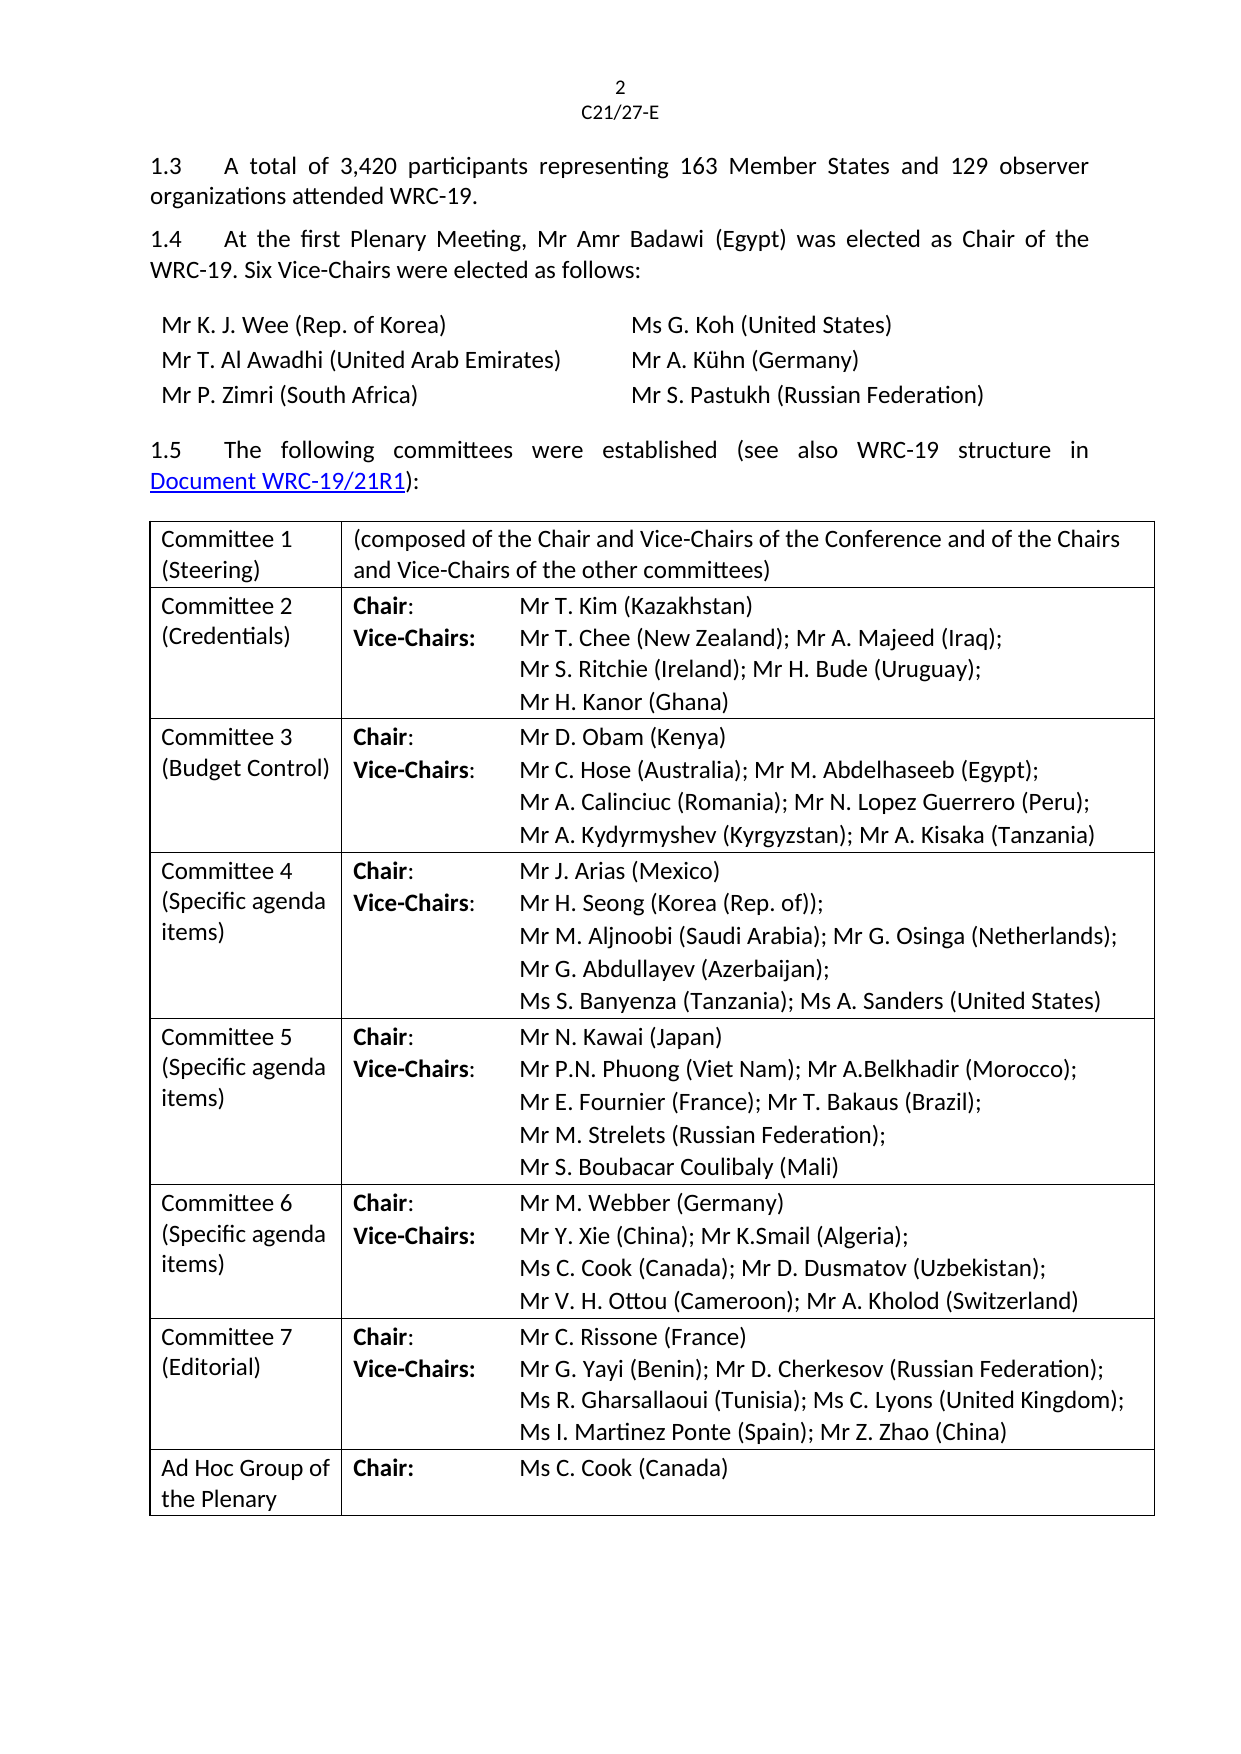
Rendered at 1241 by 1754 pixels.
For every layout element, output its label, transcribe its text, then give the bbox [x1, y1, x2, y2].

table_cell Committee 4 (Specific agenda items) [151, 853, 341, 1018]
table_header (composed of the Chair and Vice-Chairs of the Conference and of the Chairs and Vice-Chairs of the other committees) [342, 522, 1154, 587]
table_cell Chair: Mr N. Kawai (Japan) Vice-Chairs: Mr P.N. Phuong (Viet Nam); Mr A.Belkhadir (Morocco); Mr E. Fournier (France); Mr T. Bakaus (Brazil); Mr M. Strelets (Russian Federation); Mr S. Boubacar Coulibaly (Mali) [342, 1019, 1154, 1184]
table_cell Committee 5 (Specific agenda items) [151, 1019, 341, 1184]
text 1.3 A total of 3,420 participants representing 163 Member States and 129 observer organizations attended WRC-19. [150, 150, 1090, 211]
table_cell Committee 7 (Editorial) [151, 1319, 341, 1449]
table_cell Chair: Mr T. Kim (Kazakhstan) Vice-Chairs: Mr T. Chee (New Zealand); Mr A. Majeed (Iraq); Mr S. Ritchie (Ireland); Mr H. Bude (Uruguay); Mr H. Kanor (Ghana) [342, 588, 1154, 718]
table_cell Committee 3 (Budget Control) [151, 719, 341, 852]
table_header Ms G. Koh (United States) [620, 297, 1090, 342]
table_cell Chair: Mr M. Webber (Germany) Vice-Chairs: Mr Y. Xie (China); Mr K.Smail (Algeria); Ms C. Cook (Canada); Mr D. Dusmatov (Uzbekistan); Mr V. H. Ottou (Cameroon); Mr A. Kholod (Switzerland) [342, 1185, 1154, 1318]
table_cell Chair: Mr C. Rissone (France) Vice-Chairs: Mr G. Yayi (Benin); Mr D. Cherkesov (Russian Federation); Ms R. Gharsallaoui (Tunisia); Ms C. Lyons (United Kingdom); Ms I. Martinez Ponte (Spain); Mr Z. Zhao (China) [342, 1319, 1154, 1449]
table_cell Mr T. Al Awadhi (United Arab Emirates) [150, 342, 619, 377]
table_cell Chair: Mr J. Arias (Mexico) Vice-Chairs: Mr H. Seong (Korea (Rep. of)); Mr M. Aljnoobi (Saudi Arabia); Mr G. Osinga (Netherlands); Mr G. Abdullayev (Azerbaijan); Ms S. Banyenza (Tanzania); Ms A. Sanders (United States) [342, 853, 1154, 1018]
table_cell Committee 6 (Specific agenda items) [151, 1185, 341, 1318]
table_header Mr K. J. Wee (Rep. of Korea) [150, 297, 619, 342]
table_cell Chair: Mr D. Obam (Kenya) Vice-Chairs: Mr C. Hose (Australia); Mr M. Abdelhaseeb (Egypt); Mr A. Calinciuc (Romania); Mr N. Lopez Guerrero (Peru); Mr A. Kydyrmyshev (Kyrgyzstan); Mr A. Kisaka (Tanzania) [342, 719, 1154, 852]
table_cell Ad Hoc Group of the Plenary [151, 1450, 341, 1515]
table_cell Chair: Ms C. Cook (Canada) [342, 1450, 1154, 1515]
table_cell Mr A. Kühn (Germany) [620, 342, 1090, 377]
table_cell Committee 2 (Credentials) [151, 588, 341, 718]
table_cell Mr S. Pastukh (Russian Federation) [620, 377, 1090, 422]
text 1.5 The following committees were established (see also WRC-19 structure in Document WRC-19/21R1): [150, 434, 1090, 496]
table_header Committee 1 (Steering) [151, 522, 341, 587]
table_cell Mr P. Zimri (South Africa) [150, 377, 619, 422]
text 1.4 At the first Plenary Meeting, Mr Amr Badawi (Egypt) was elected as Chair of the WRC-19. Six Vice-Chairs were elected as follows: [150, 223, 1090, 284]
